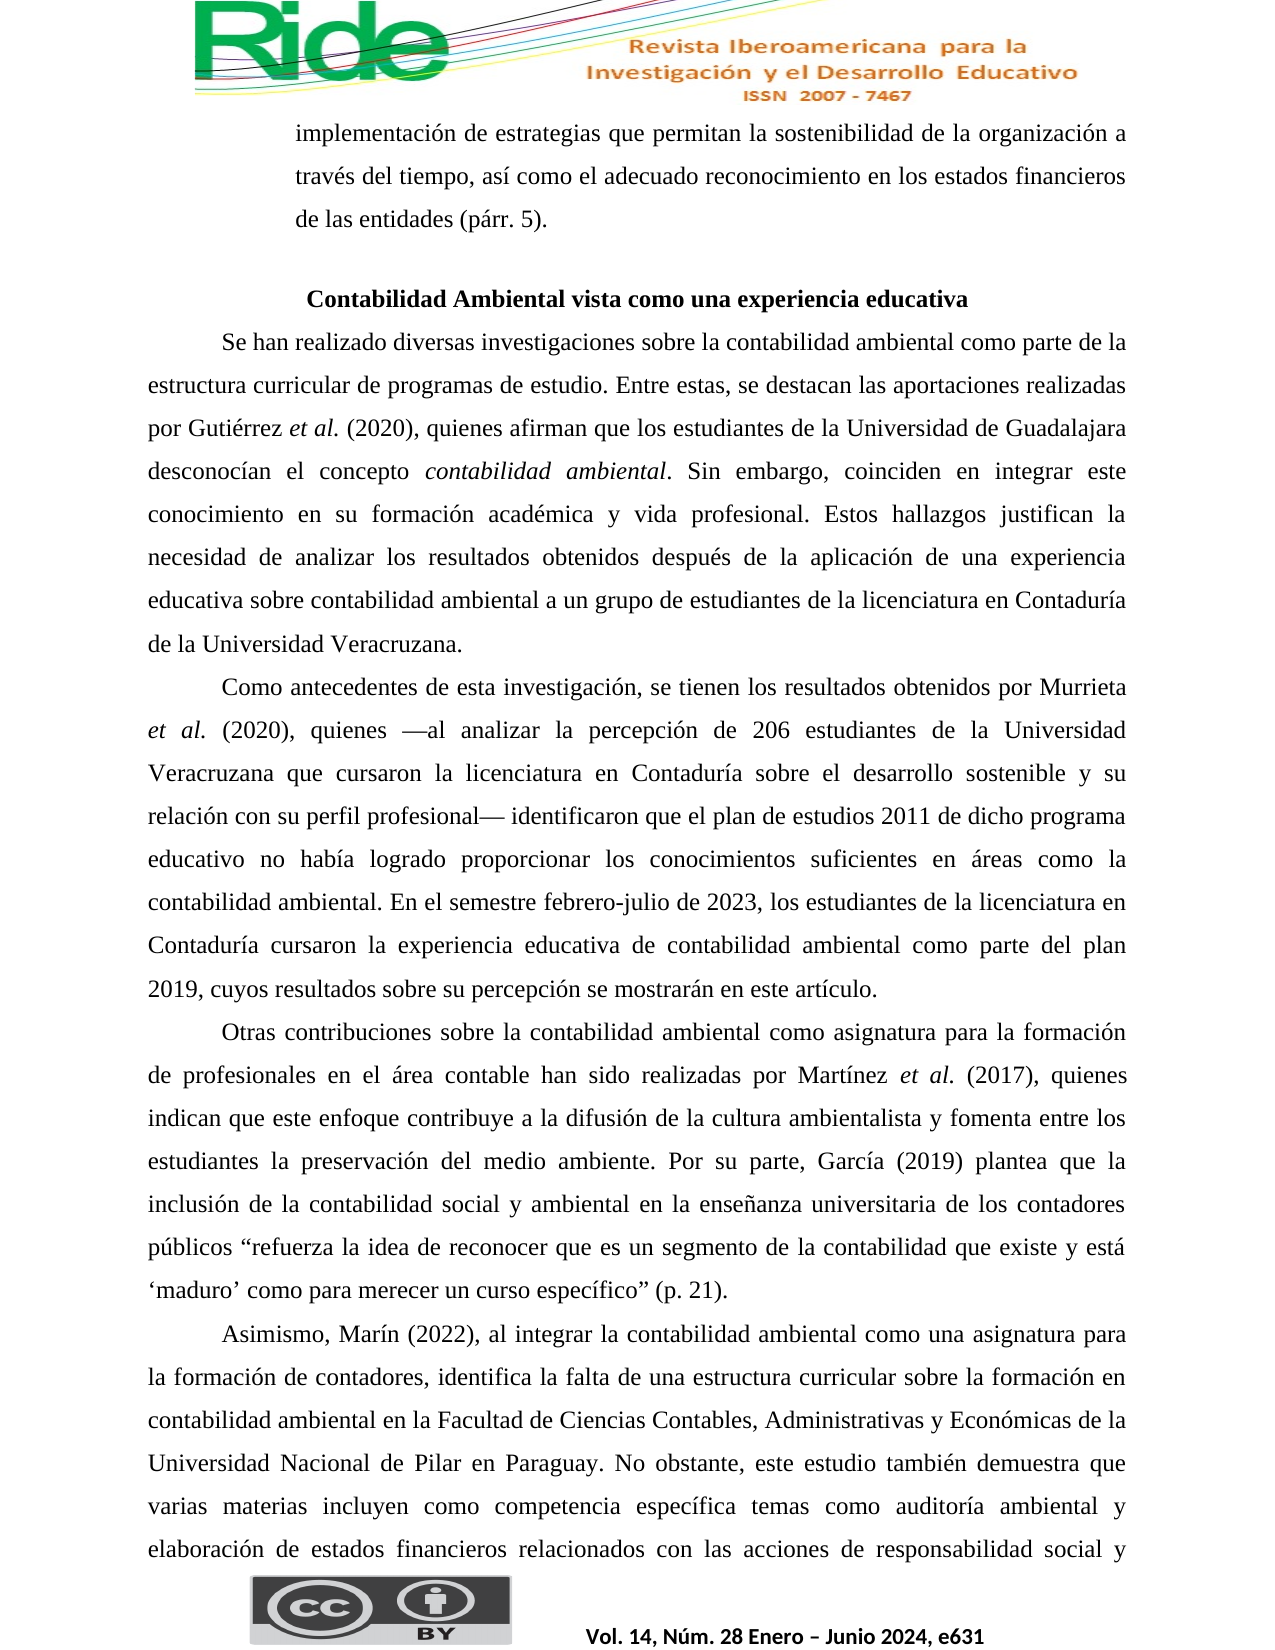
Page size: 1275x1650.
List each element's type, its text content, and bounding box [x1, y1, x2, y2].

text Como antecedentes de esta investigación, se tienen los resultados obtenidos por Murrieta et al. (2020), quienes —al analizar la percepción de 206 estudiantes de la Universidad Veracruzana que cursaron la licenciatura en Contaduría sobre el desarrollo sostenible y su relación con su perfil profesional— identificaron que el plan de estudios 2011 de dicho programa educativo no había logrado proporcionar los conocimientos suficientes en áreas como la contabilidad ambiental. En el semestre febrero-julio de 2023, los estudiantes de la licenciatura en Contaduría cursaron la experiencia educativa de contabilidad ambiental como parte del plan 2019, cuyos resultados sobre su percepción se mostrarán en este artículo. [148, 672, 1127, 1002]
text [295, 118, 1127, 233]
text Contabilidad Ambiental vista como una experiencia educativa [148, 284, 1127, 312]
text Se han realizado diversas investigaciones sobre la contabilidad ambiental como parte de la estructura curricular de programas de estudio. Entre estas, se destacan las aportaciones realizadas por Gutiérrez et al. (2020), quienes afirman que los estudiantes de la Universidad de Guadalajara desconocían el concepto contabilidad ambiental. Sin embargo, coinciden en integrar este conocimiento en su formación académica y vida profesional. Estos hallazgos justifican la necesidad de analizar los resultados obtenidos después de la aplicación de una experiencia educativa sobre contabilidad ambiental a un grupo de estudiantes de la licenciatura en Contaduría de la Universidad Veracruzana. [148, 327, 1127, 657]
text Otras contribuciones sobre la contabilidad ambiental como asignatura para la formación de profesionales en el área contable han sido realizadas por Martínez et al. (2017), quienes indican que este enfoque contribuye a la difusión de la cultura ambientalista y fomenta entre los estudiantes la preservación del medio ambiente. Por su parte, García (2019) plantea que la inclusión de la contabilidad social y ambiental en la enseñanza universitaria de los contadores públicos “refuerza la idea de reconocer que es un segmento de la contabilidad que existe y está ‘maduro’ como para merecer un curso específico” (p. 21). [148, 1017, 1127, 1304]
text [148, 1319, 1127, 1563]
picture [249, 1575, 513, 1645]
picture [194, 0, 1081, 105]
